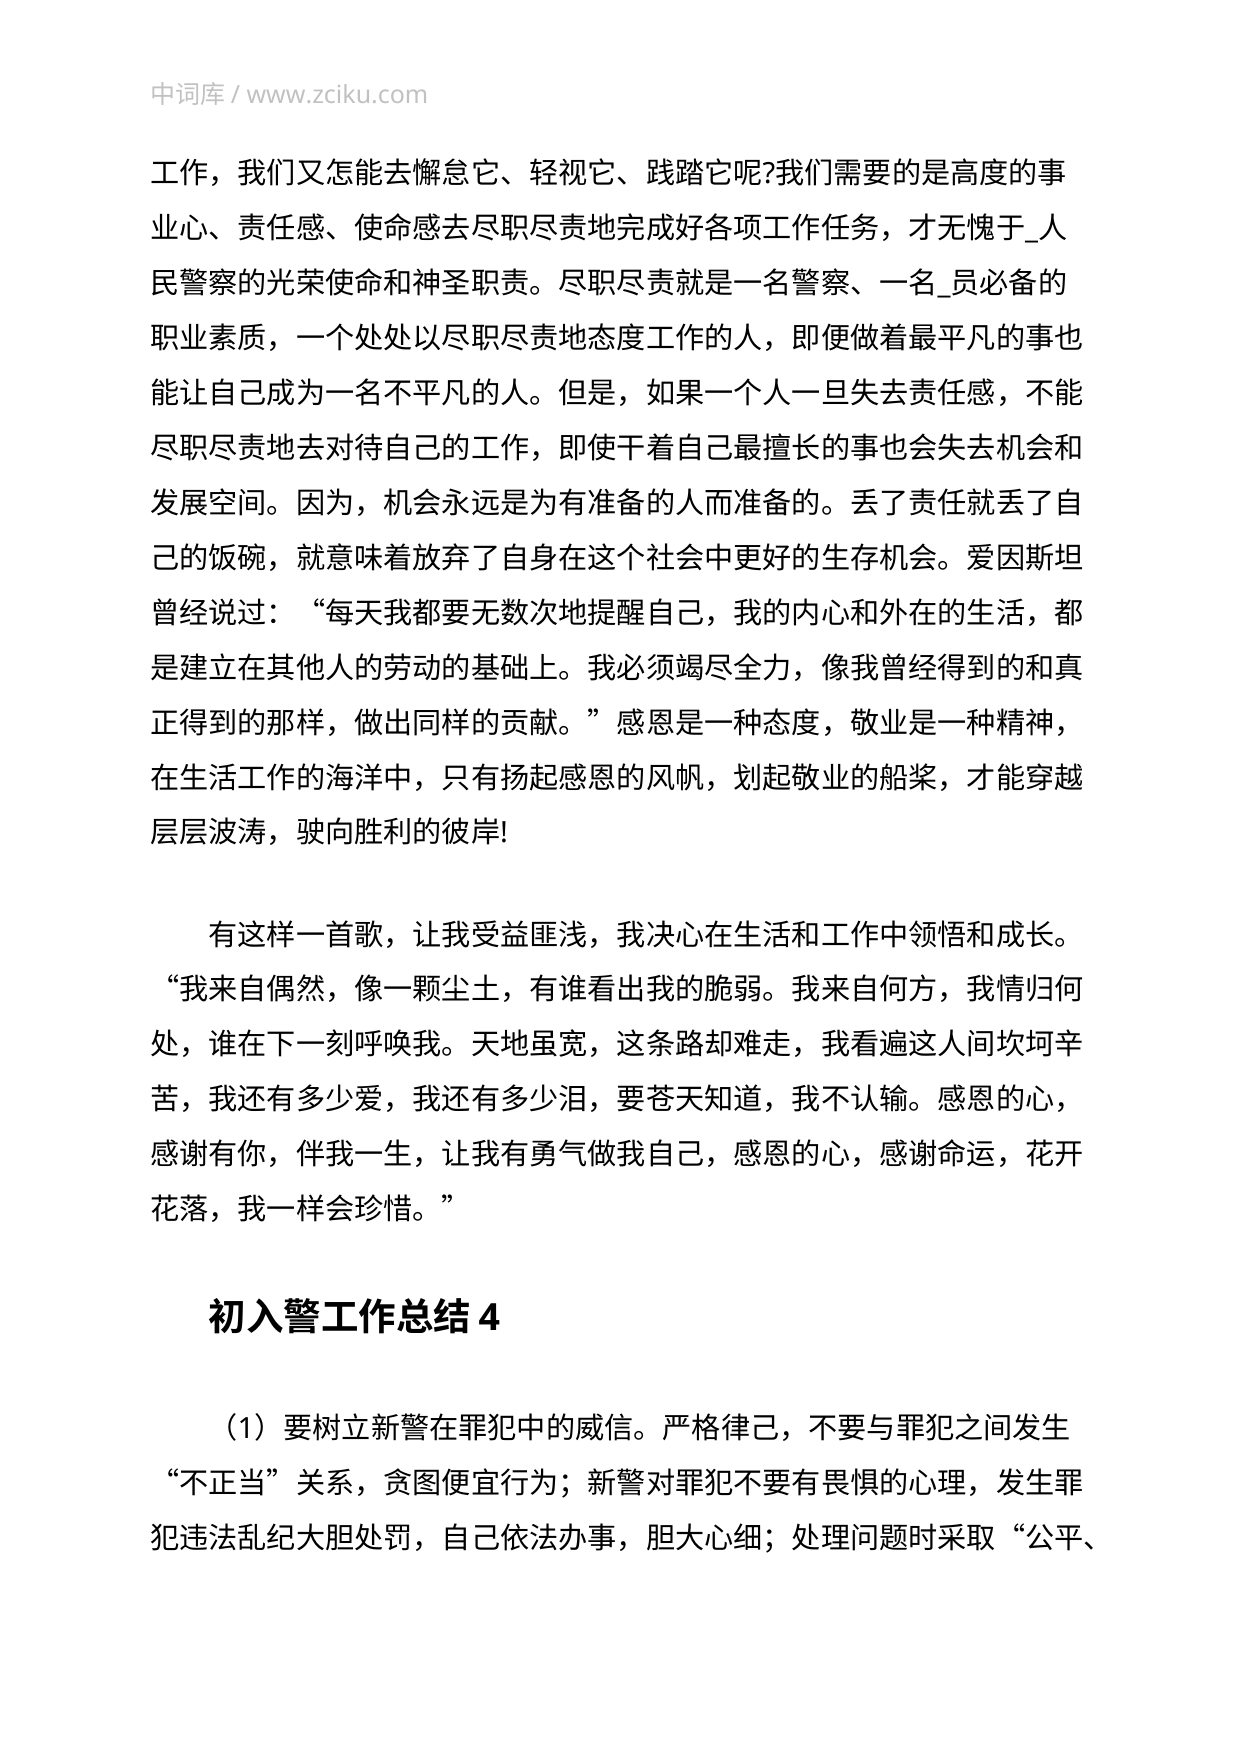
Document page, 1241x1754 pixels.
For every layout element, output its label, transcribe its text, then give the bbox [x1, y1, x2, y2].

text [150, 150, 1090, 851]
text 有这样一首歌，让我受益匪浅，我决心在生活和工作中领悟和成长。“我来自偶然，像一颗尘土，有谁看出我的脆弱。我来自何方，我情归何处，谁在下一刻呼唤我。天地虽宽，这条路却难走，我看遍这人间坎坷辛苦，我还有多少爱，我还有多少泪，要苍天知道，我不认输。感恩的心，感谢有你，伴我一生，让我有勇气做我自己，感恩的心，感谢命运，花开花落，我一样会珍惜。” [150, 911, 1090, 1228]
text 初入警工作总结4 [150, 1287, 1090, 1342]
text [150, 1405, 1090, 1557]
